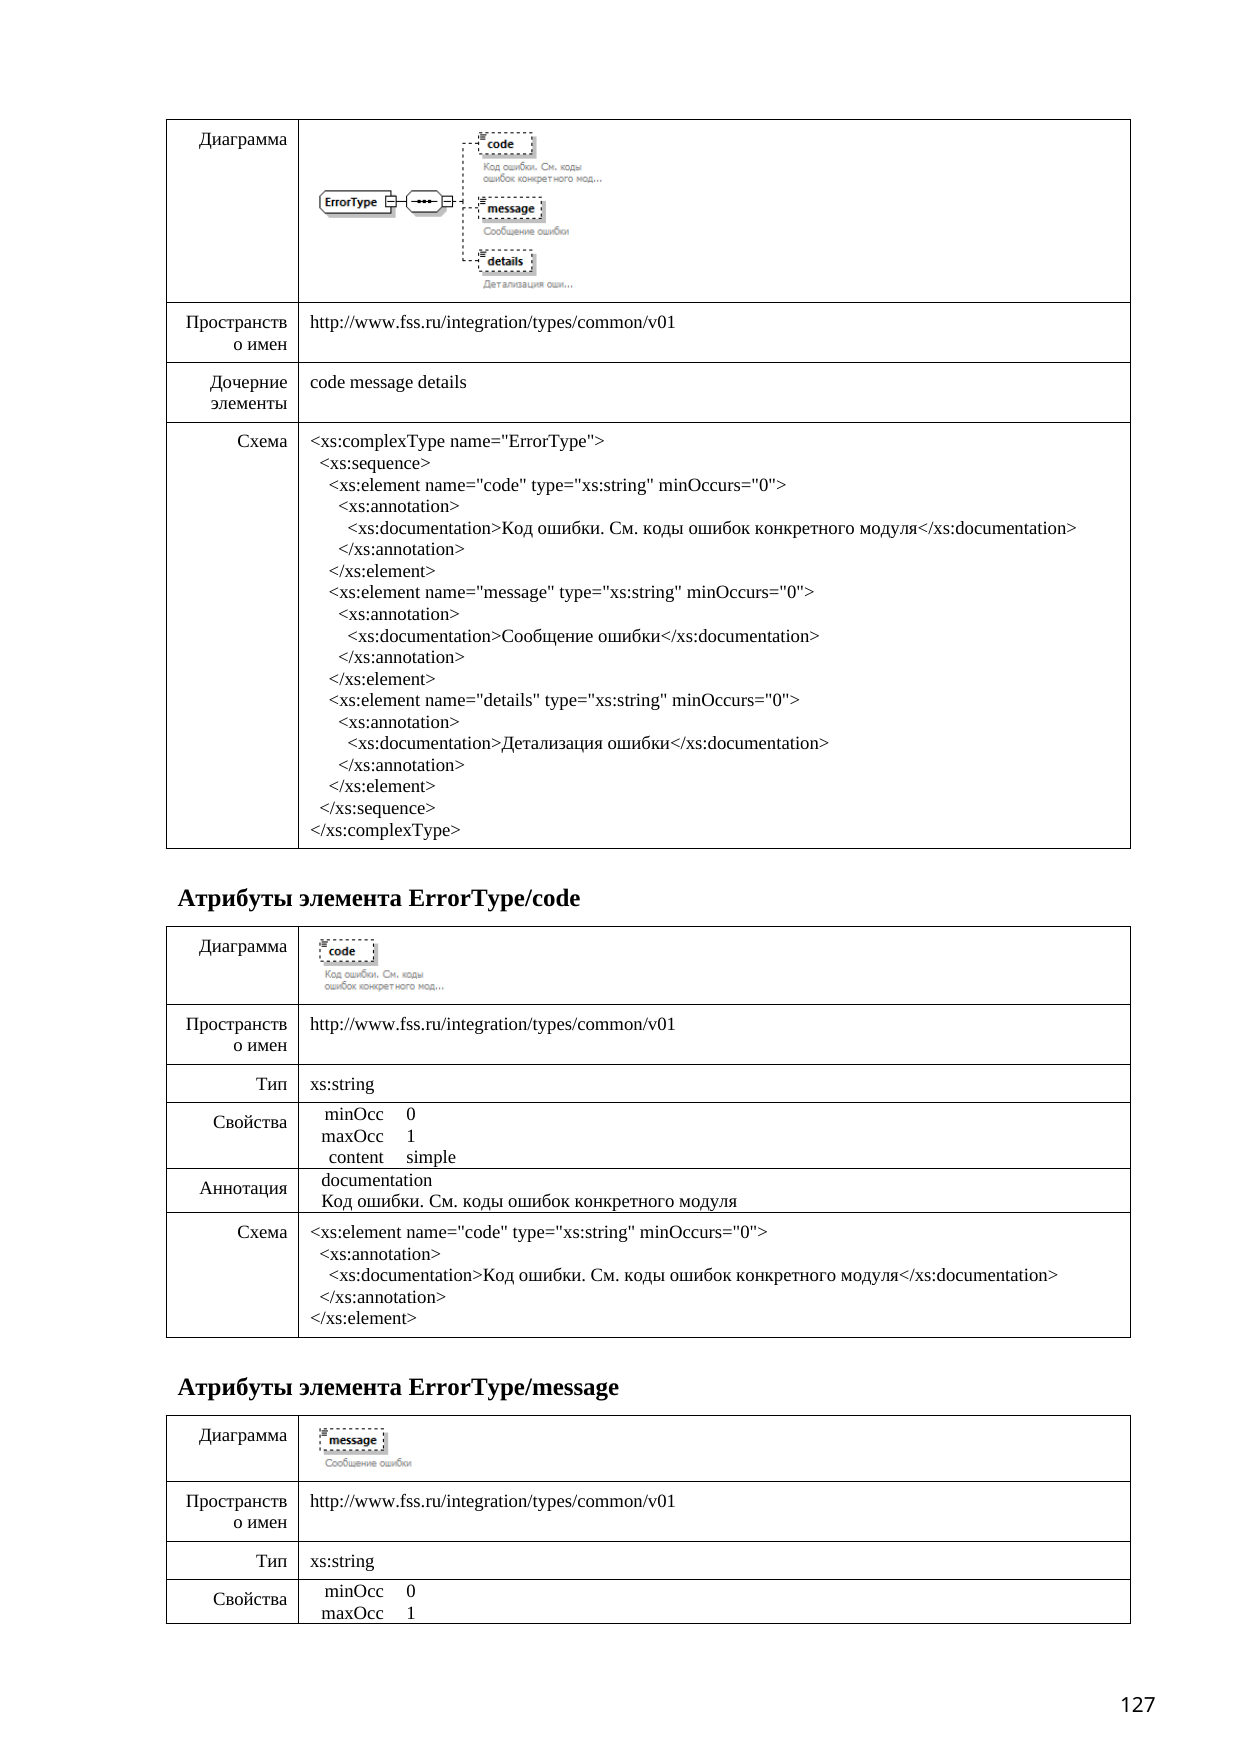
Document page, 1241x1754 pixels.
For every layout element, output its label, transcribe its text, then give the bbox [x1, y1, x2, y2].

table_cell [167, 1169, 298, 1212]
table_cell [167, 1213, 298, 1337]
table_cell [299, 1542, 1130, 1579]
picture [309, 935, 460, 997]
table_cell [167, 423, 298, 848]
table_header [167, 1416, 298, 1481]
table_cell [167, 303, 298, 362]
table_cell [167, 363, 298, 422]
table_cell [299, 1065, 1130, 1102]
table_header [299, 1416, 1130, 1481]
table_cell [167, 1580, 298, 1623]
text Атрибуты элемента ErrorType/code [177, 883, 1152, 912]
text Атрибуты элемента ErrorType/message [177, 1372, 1152, 1400]
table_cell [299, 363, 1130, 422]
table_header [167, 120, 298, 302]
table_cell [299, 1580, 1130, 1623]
picture [309, 1423, 422, 1474]
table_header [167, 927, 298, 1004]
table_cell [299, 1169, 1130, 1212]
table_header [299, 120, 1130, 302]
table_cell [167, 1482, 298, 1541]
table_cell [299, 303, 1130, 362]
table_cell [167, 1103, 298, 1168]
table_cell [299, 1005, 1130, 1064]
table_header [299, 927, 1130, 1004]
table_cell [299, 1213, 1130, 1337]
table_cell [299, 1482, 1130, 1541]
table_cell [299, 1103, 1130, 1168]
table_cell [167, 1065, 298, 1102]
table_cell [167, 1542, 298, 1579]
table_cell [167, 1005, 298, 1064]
picture [309, 128, 618, 295]
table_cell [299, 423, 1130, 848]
